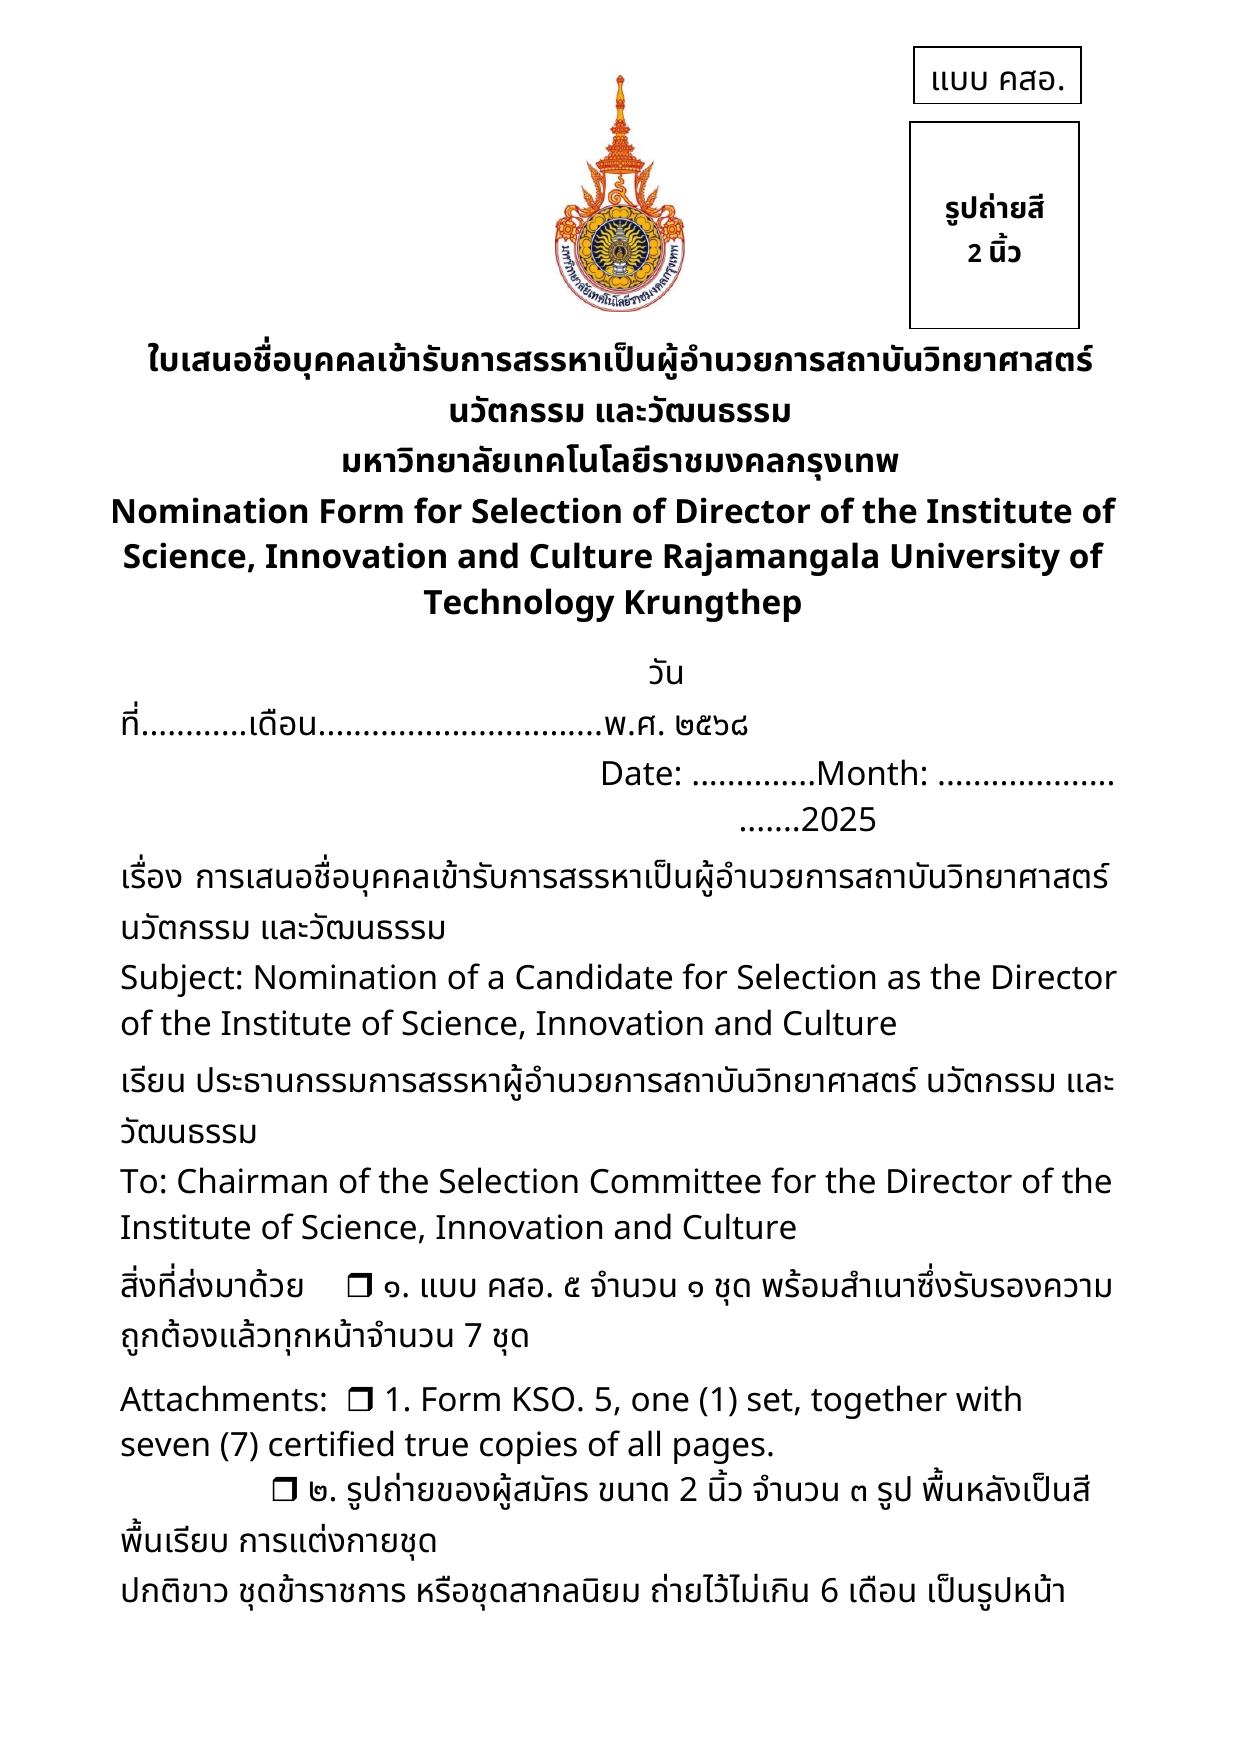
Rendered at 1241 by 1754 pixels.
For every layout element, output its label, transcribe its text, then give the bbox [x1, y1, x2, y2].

text มหาวิทยาลัยเทคโนโลยีราชมงคลกรุงเทพ [120, 437, 1120, 488]
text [120, 1466, 1120, 1618]
text To: Chairman of the Selection Committee for the Director of the Institute of Science, Innovation and Culture [120, 1158, 1120, 1249]
text เรียน ประธานกรรมการสรรหาผู้อำนวยการสถาบันวิทยาศาสตร์ นวัตกรรม และวัฒนธรรม [120, 1057, 1120, 1158]
text Subject: Nomination of a Candidate for Selection as the Director of the Institute of Science, Innovation and Culture [120, 954, 1120, 1045]
text Nomination Form for Selection of Director of the Institute of Science, Innovation and Culture Rajamangala University of Technology Krungthep [105, 488, 1120, 624]
text สิ่งที่ส่งมาด้วย ๑. แบบ คสอ. ๕ จำนวน ๑ ชุด พร้อมสำเนาซึ่งรับรองความถูกต้องแล้วทุกหน้าจำนวน 7 ชุด [120, 1262, 1120, 1363]
text Date: ..............Month: ...........................2025 [495, 750, 1120, 841]
text ใบเสนอชื่อบุคคลเข้ารับการสรรหาเป็นผู้อำนวยการสถาบันวิทยาศาสตร์ นวัตกรรม และวัฒนธรรม [120, 336, 1120, 437]
picture [555, 75, 686, 312]
text เรื่อง การเสนอชื่อบุคคลเข้ารับการสรรหาเป็นผู้อำนวยการสถาบันวิทยาศาสตร์ นวัตกรรม และวัฒนธรรม [120, 853, 1120, 954]
text Attachments: 1. Form KSO. 5, one (1) set, together with seven (7) certified true copies of all pages. [120, 1375, 1120, 1466]
text วันที่............เดือน................................พ.ศ. ๒๕๖๘ [120, 649, 1120, 750]
